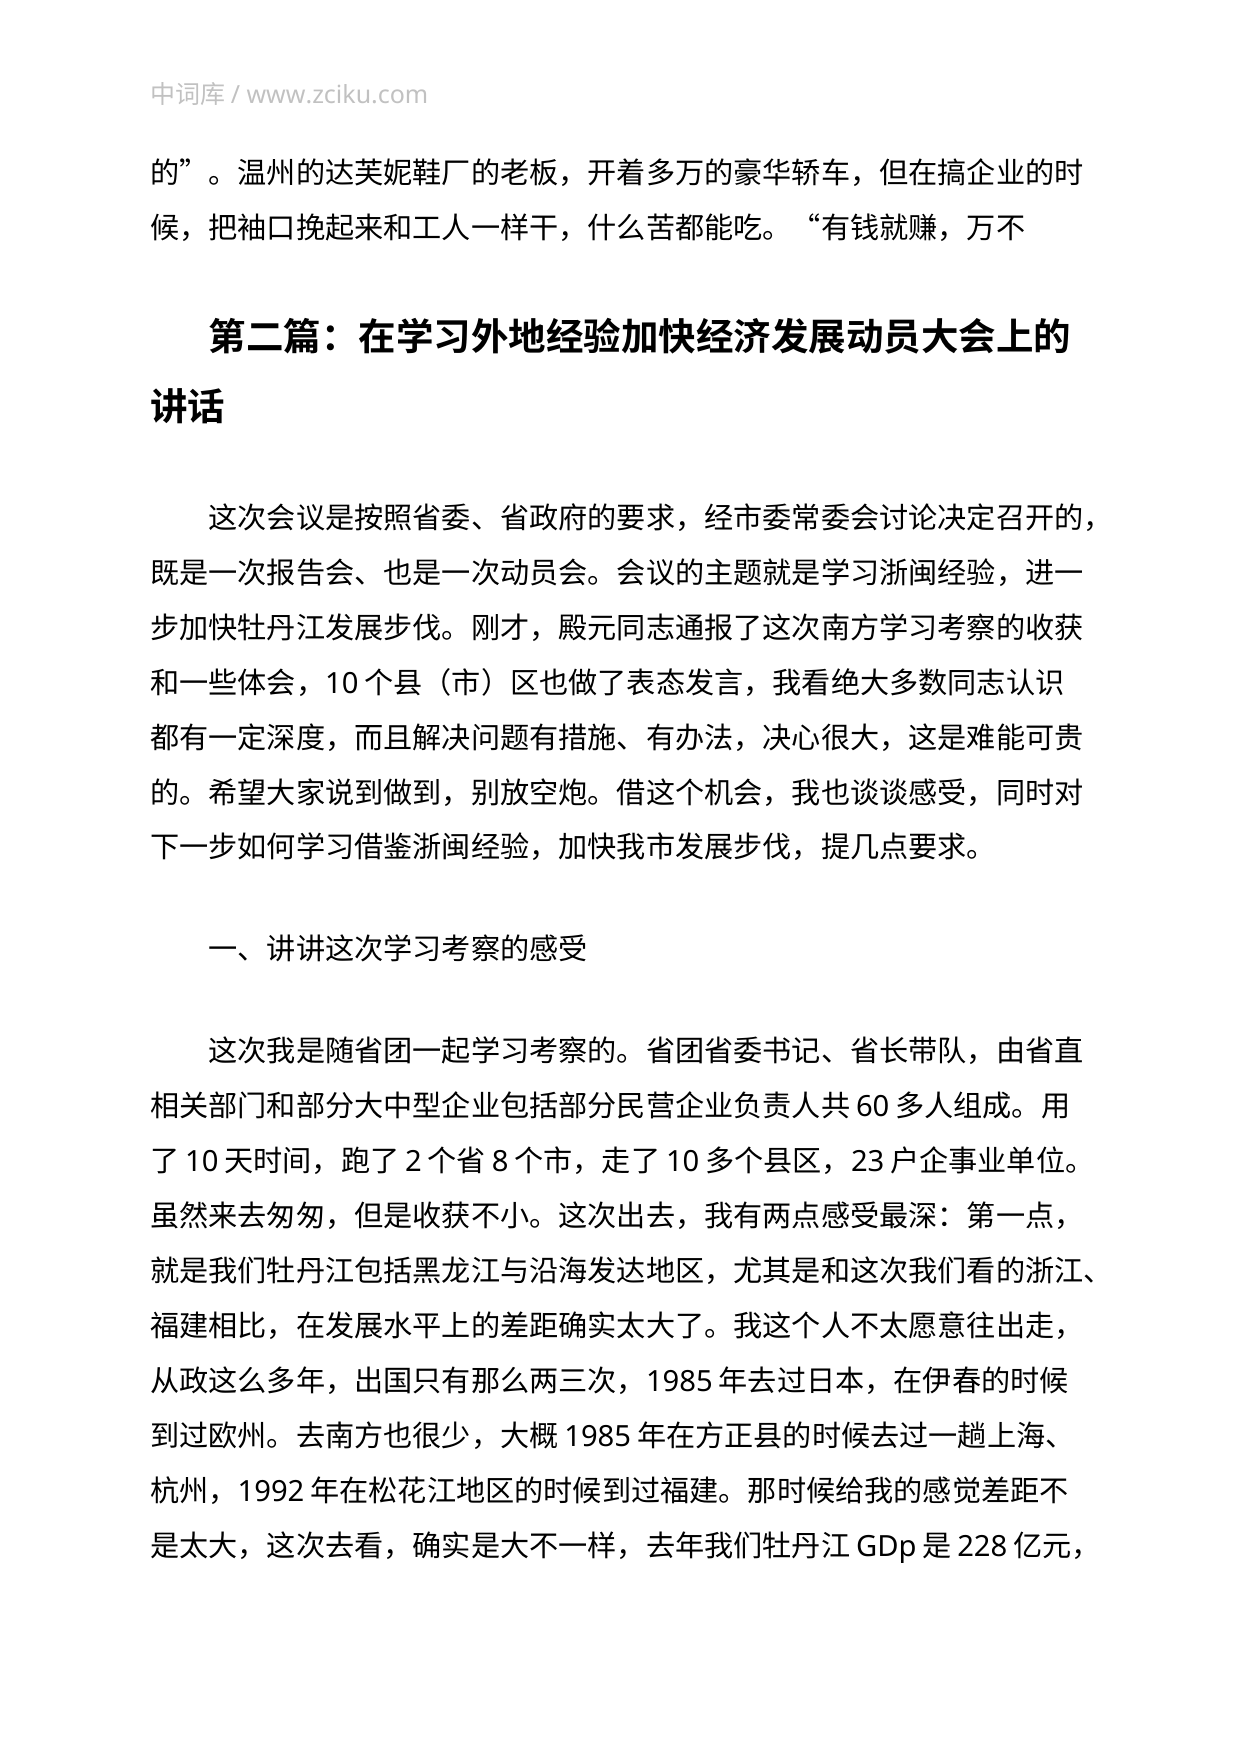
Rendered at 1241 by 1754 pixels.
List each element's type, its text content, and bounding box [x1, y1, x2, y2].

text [150, 150, 1090, 247]
text 一、讲讲这次学习考察的感受 [150, 926, 1090, 968]
text 这次会议是按照省委、省政府的要求，经市委常委会讨论决定召开的，既是一次报告会、也是一次动员会。会议的主题就是学习浙闽经验，进一步加快牡丹江发展步伐。刚才，殿元同志通报了这次南方学习考察的收获和一些体会，10个县（市）区也做了表态发言，我看绝大多数同志认识都有一定深度，而且解决问题有措施、有办法，决心很大，这是难能可贵的。希望大家说到做到，别放空炮。借这个机会，我也谈谈感受，同时对下一步如何学习借鉴浙闽经验，加快我市发展步伐，提几点要求。 [150, 494, 1090, 866]
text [150, 1028, 1090, 1564]
text 第二篇：在学习外地经验加快经济发展动员大会上的讲话 [150, 307, 1090, 431]
